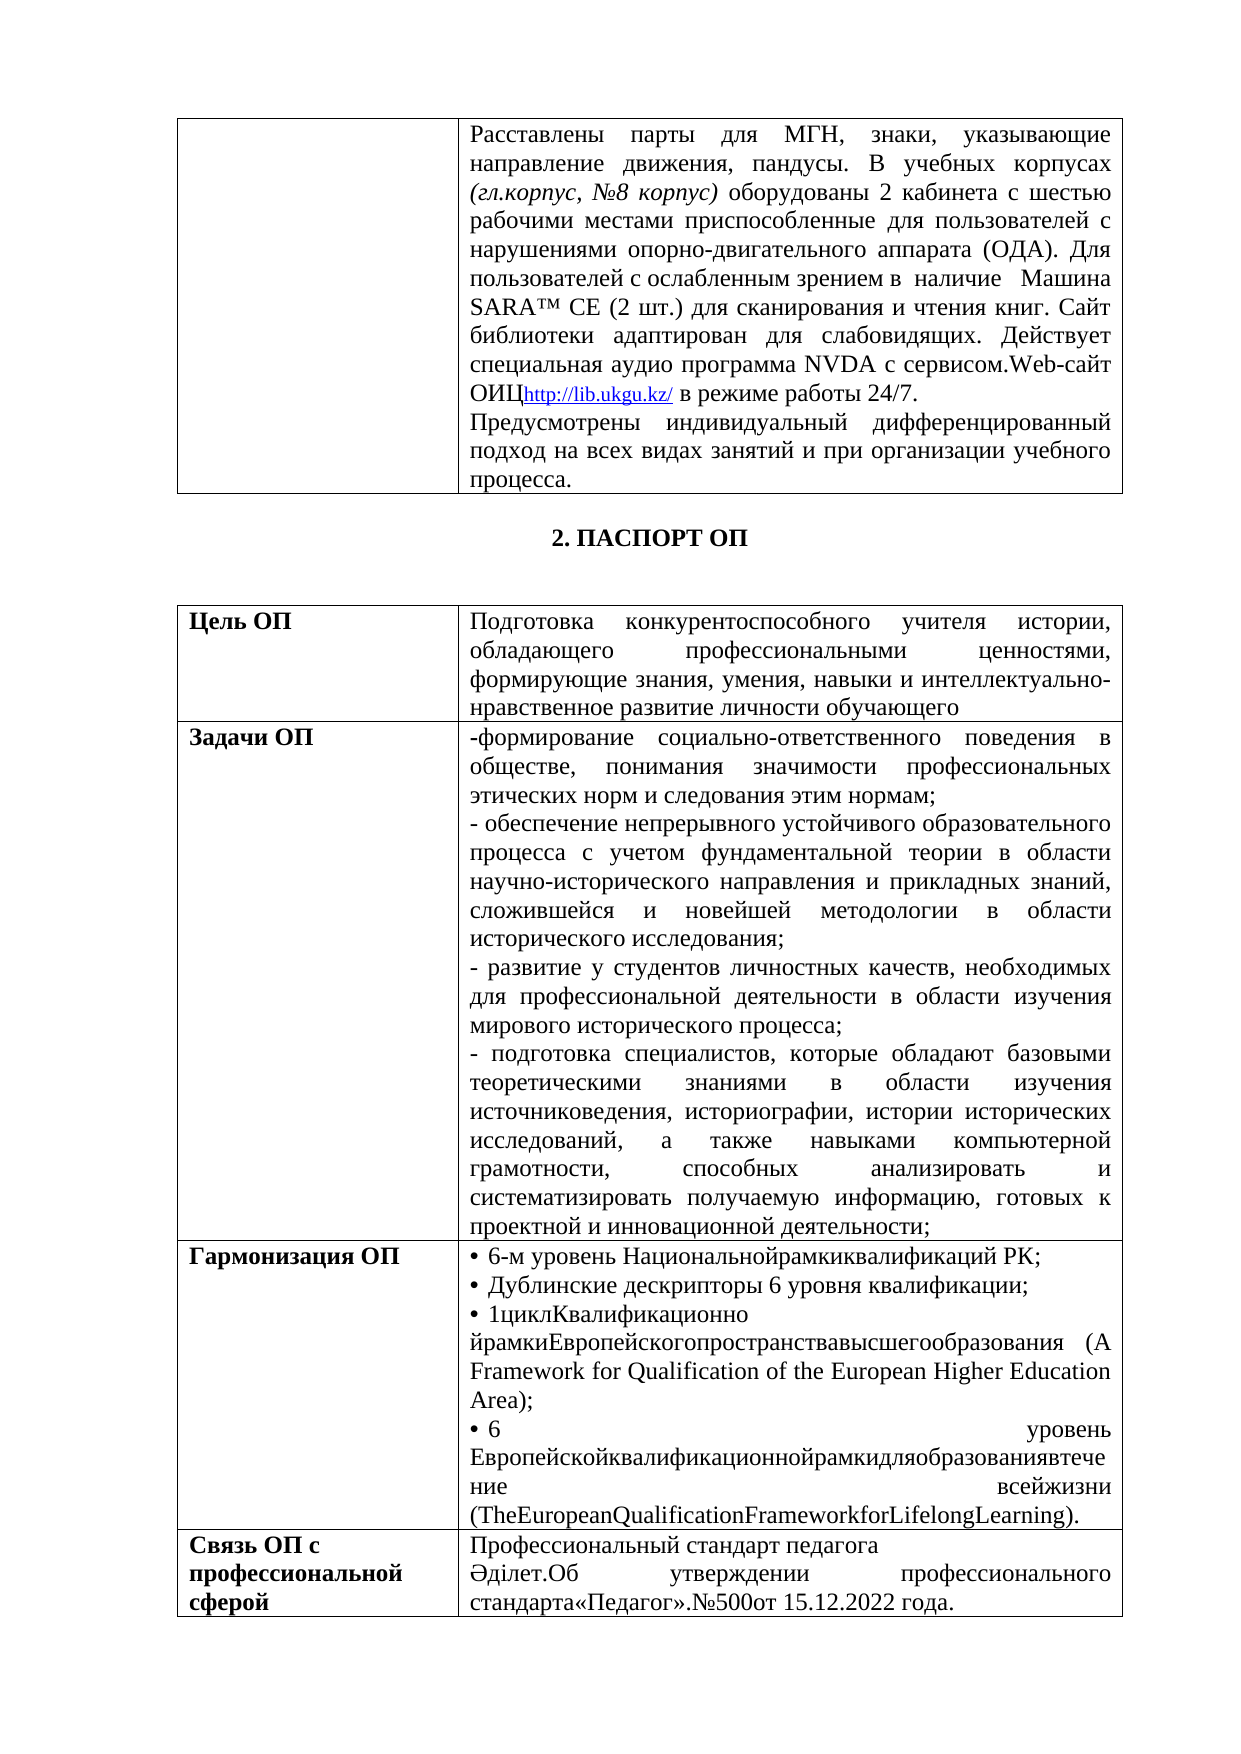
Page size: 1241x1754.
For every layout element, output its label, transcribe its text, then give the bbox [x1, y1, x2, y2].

table_cell Гармонизация ОП [178, 1241, 458, 1529]
table_cell Профессиональный стандарт педагога Әділет.Об утверждении профессионального стандарта«Педагог».№500от 15.12.2022 года. [459, 1530, 1122, 1616]
table_header Подготовка конкурентоспособного учителя истории, обладающего профессиональными ценностями, формирующие знания, умения, навыки и интеллектуально-нравственное развитие личности обучающего [459, 606, 1122, 721]
table_cell -формирование социально-ответственного поведения в обществе, понимания значимости профессиональных этических норм и следования этим нормам; - обеспечение непрерывного устойчивого образовательного процесса с учетом фундаментальной теории в области научно-исторического направления и прикладных знаний, сложившейся и новейшей методологии в области исторического исследования; - развитие у студентов личностных качеств, необходимых для профессиональной деятельности в области изучения мирового исторического процесса; - подготовка специалистов, которые обладают базовыми теоретическими знаниями в области изучения источниковедения, историографии, истории исторических исследований, а также навыками компьютерной грамотности, способных анализировать и систематизировать получаемую информацию, готовых к проектной и инновационной деятельности; [459, 722, 1122, 1240]
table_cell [178, 119, 458, 493]
table_cell Связь ОП с профессиональной сферой [178, 1530, 458, 1616]
table_cell 6-м уровень Национальнойрамкиквалификаций РК; Дублинские дескрипторы 6 уровня квалификации; 1циклКвалификационнойрамкиЕвропейскогопространствавысшегообразования (A Framework for Qualification of the European Higher Education Area); 6 уровень Европейскойквалификационнойрамкидляобразованиявтечение всейжизни (TheEuropeanQualificationFrameworkforLifelongLearning). [459, 1241, 1122, 1529]
table_cell Задачи ОП [178, 722, 458, 1240]
list 2. ПАСПОРТ ОП [177, 523, 1122, 551]
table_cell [459, 119, 1122, 493]
table_header Цель ОП [178, 606, 458, 721]
